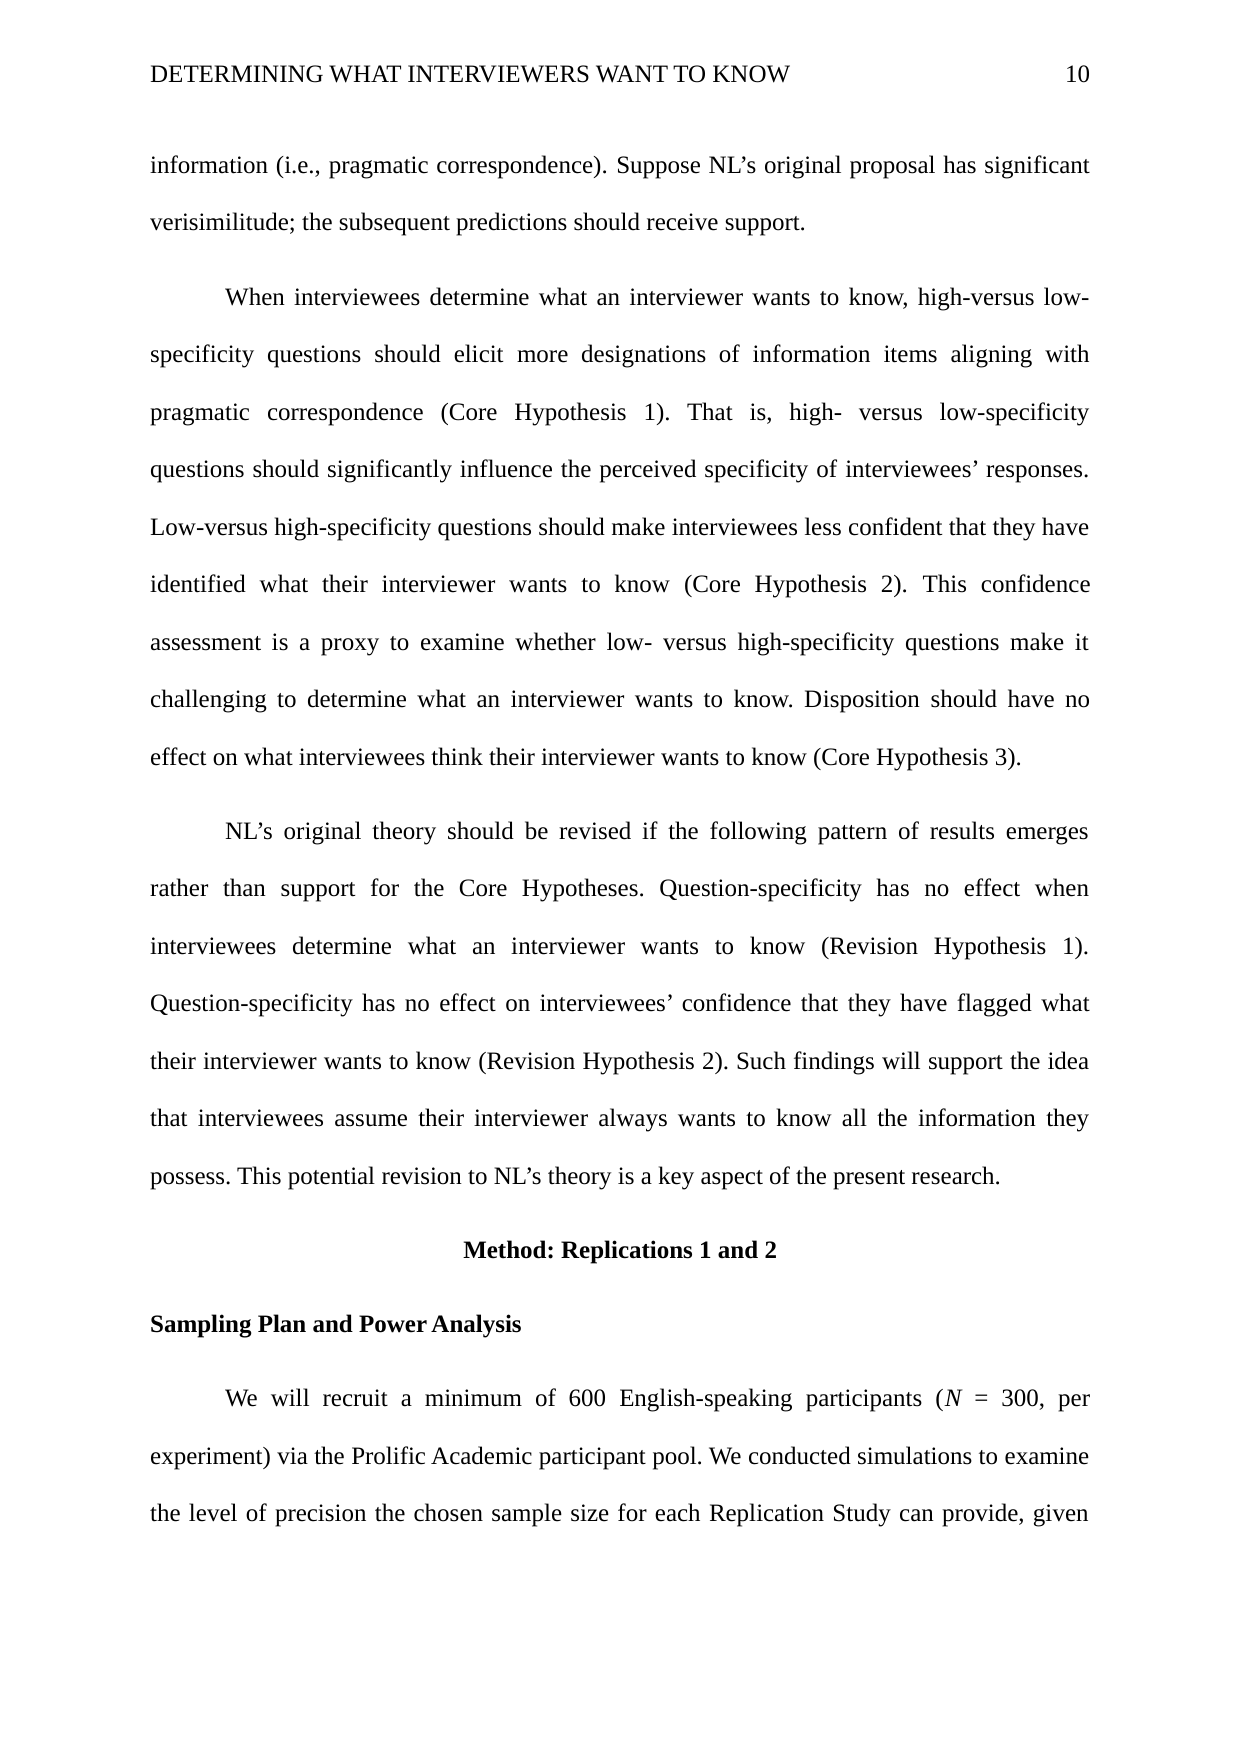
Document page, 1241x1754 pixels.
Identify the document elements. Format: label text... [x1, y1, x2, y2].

text Method: Replications 1 and 2 [150, 1235, 1090, 1264]
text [150, 1383, 1090, 1527]
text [150, 150, 1090, 236]
text Sampling Plan and Power Analysis [150, 1309, 1090, 1338]
text NL’s original theory should be revised if the following pattern of results emerges rather than support for the Core Hypotheses. Question-specificity has no effect when interviewees determine what an interviewer wants to know (Revision Hypothesis 1). Question-specificity has no effect on interviewees’ confidence that they have flagged what their interviewer wants to know (Revision Hypothesis 2). Such findings will support the idea that interviewees assume their interviewer always wants to know all the information they possess. This potential revision to NL’s theory is a key aspect of the present research. [150, 816, 1090, 1189]
text When interviewees determine what an interviewer wants to know, high-versus low-specificity questions should elicit more designations of information items aligning with pragmatic correspondence (Core Hypothesis 1). That is, high- versus low-specificity questions should significantly influence the perceived specificity of interviewees’ responses. Low-versus high-specificity questions should make interviewees less confident that they have identified what their interviewer wants to know (Core Hypothesis 2). This confidence assessment is a proxy to examine whether low- versus high-specificity questions make it challenging to determine what an interviewer wants to know. Disposition should have no effect on what interviewees think their interviewer wants to know (Core Hypothesis 3). [150, 282, 1090, 770]
